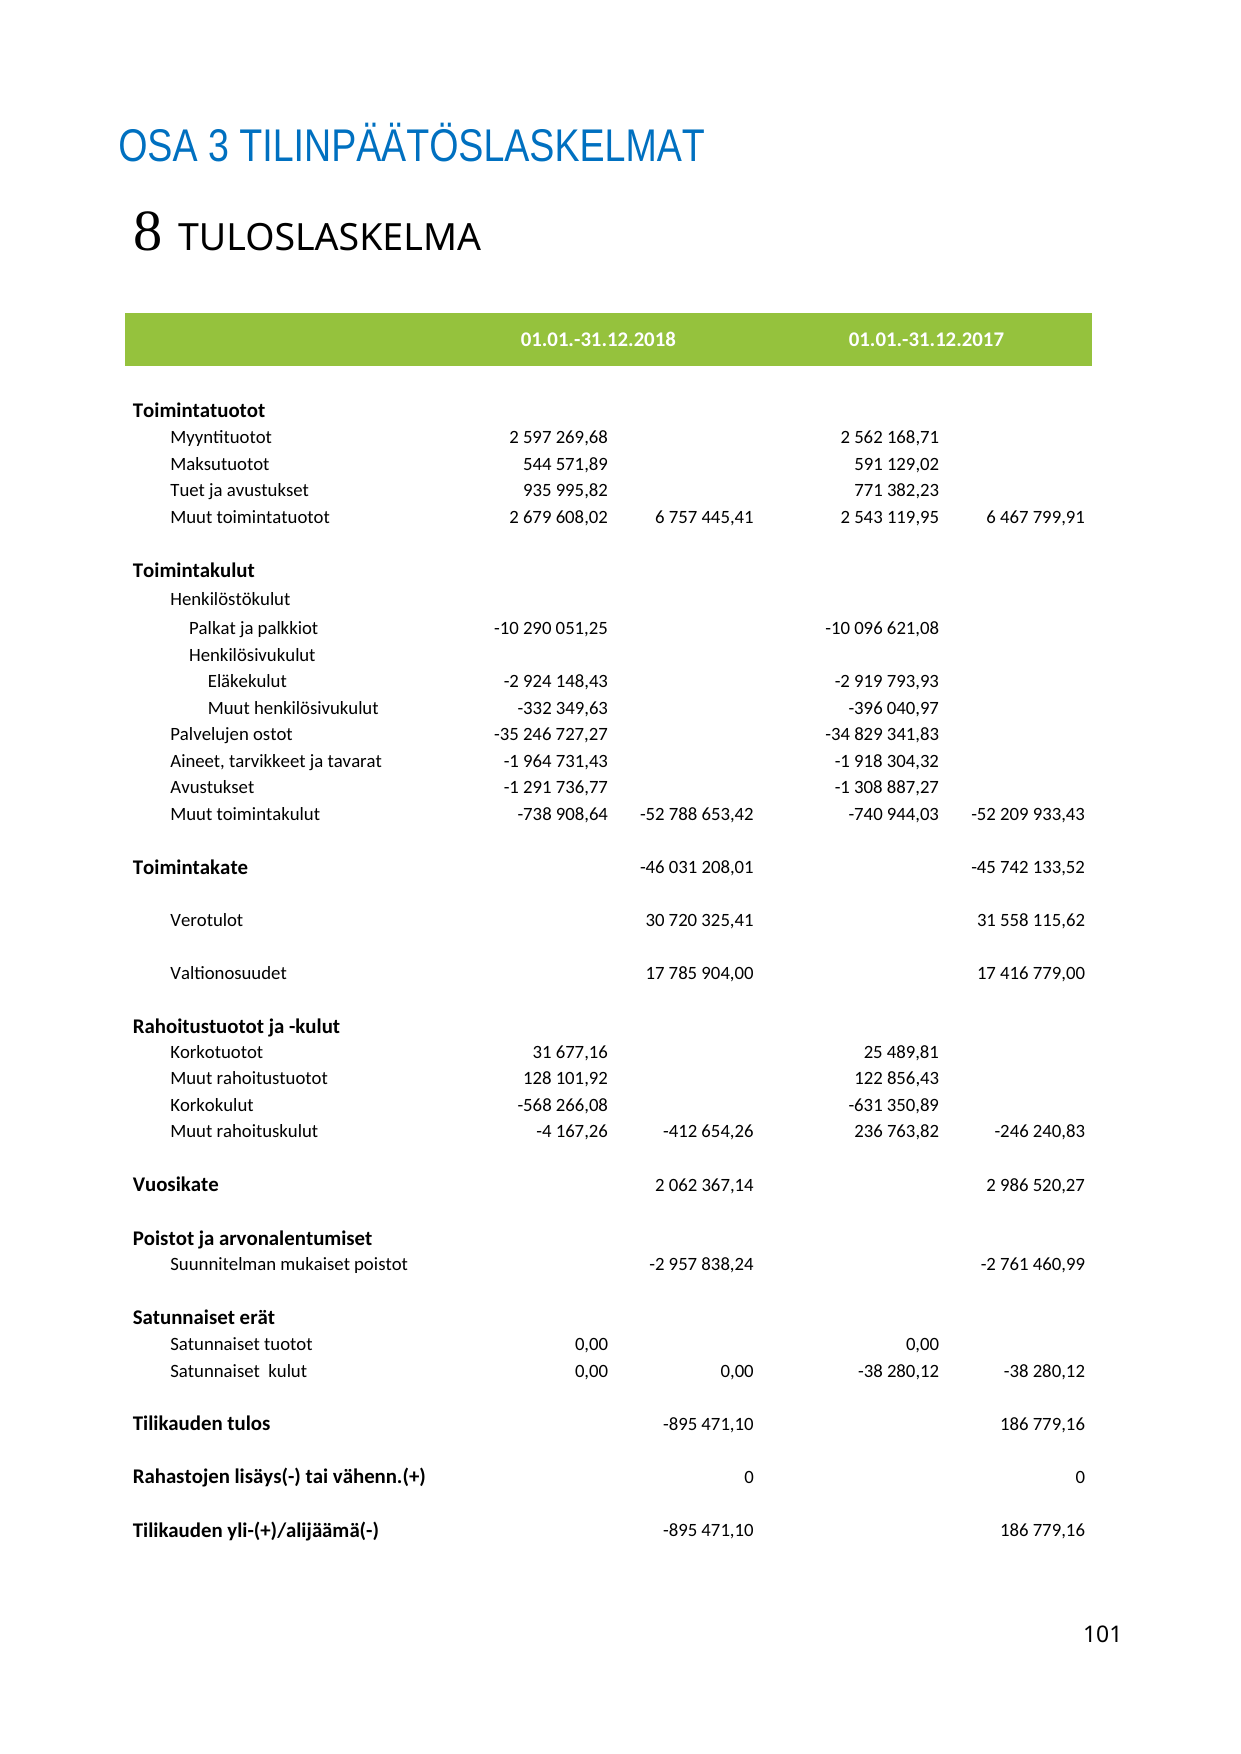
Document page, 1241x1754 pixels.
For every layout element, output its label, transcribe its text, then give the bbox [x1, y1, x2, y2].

text OSA 3 TILINPÄÄTÖSLASKELMAT [118, 118, 1122, 171]
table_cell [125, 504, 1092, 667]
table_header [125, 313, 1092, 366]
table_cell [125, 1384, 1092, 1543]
text TULOSLASKELMA [133, 196, 1122, 263]
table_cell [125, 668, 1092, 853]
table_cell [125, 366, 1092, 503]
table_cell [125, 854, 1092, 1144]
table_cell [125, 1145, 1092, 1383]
